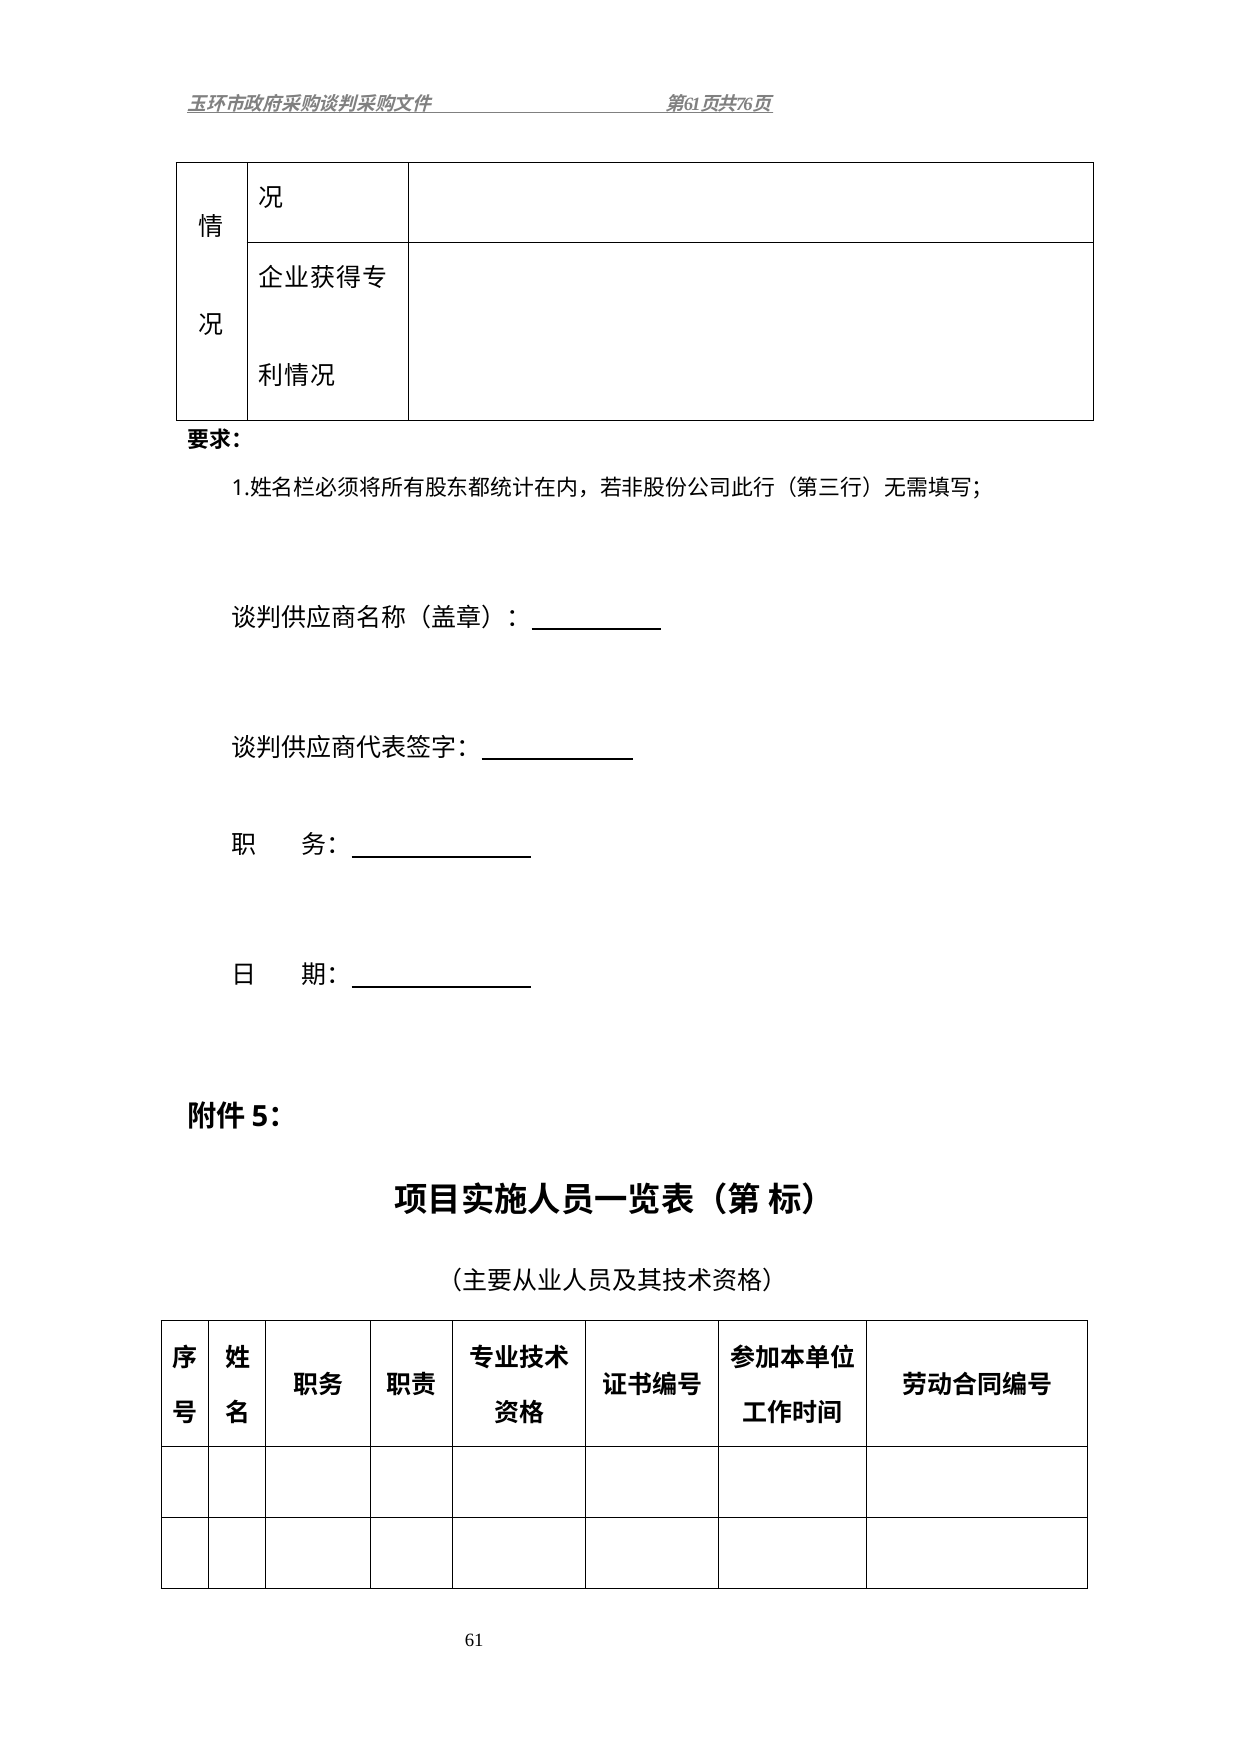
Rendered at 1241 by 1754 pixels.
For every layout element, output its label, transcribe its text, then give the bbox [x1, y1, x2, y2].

table_header 证书编号 [586, 1321, 718, 1446]
table_cell [162, 1447, 208, 1517]
text 日 期： [187, 940, 1042, 1005]
text 谈判供应商代表签字： [187, 713, 1042, 778]
table_cell [409, 163, 1093, 242]
table_header 姓名 [209, 1321, 265, 1446]
table_cell [371, 1518, 452, 1588]
table_cell [586, 1447, 718, 1517]
table_cell [867, 1518, 1087, 1588]
table_cell [371, 1447, 452, 1517]
text （主要从业人员及其技术资格） [187, 1261, 1042, 1297]
table_header 职责 [371, 1321, 452, 1446]
table_cell [453, 1447, 585, 1517]
table_header 专业技术资格 [453, 1321, 585, 1446]
table_cell [266, 1447, 370, 1517]
table_cell 企业获得专利情况 [248, 243, 408, 420]
table_cell [453, 1518, 585, 1588]
text 谈判供应商名称（盖章）： [187, 583, 1042, 648]
table_cell [209, 1447, 265, 1517]
table_cell [586, 1518, 718, 1588]
text 职 务： [187, 810, 1042, 875]
table_header 劳动合同编号 [867, 1321, 1087, 1446]
table_cell [266, 1518, 370, 1588]
table_cell [209, 1518, 265, 1588]
table_cell [719, 1447, 866, 1517]
table_cell [409, 243, 1093, 420]
table_cell [867, 1447, 1087, 1517]
table_cell [719, 1518, 866, 1588]
table_header 参加本单位工作时间 [719, 1321, 866, 1446]
table_header 职务 [266, 1321, 370, 1446]
text 项目实施人员一览表（第 标） [187, 1172, 1042, 1221]
text 要求： [187, 421, 1042, 454]
text 1.姓名栏必须将所有股东都统计在内，若非股份公司此行（第三行）无需填写； [187, 469, 1042, 502]
text 附件5： [187, 1092, 1042, 1135]
table_cell [162, 1518, 208, 1588]
table_cell 企业通过质量体系、环保体系、计量等认证情况 [248, 163, 408, 242]
table_header 序号 [162, 1321, 208, 1446]
